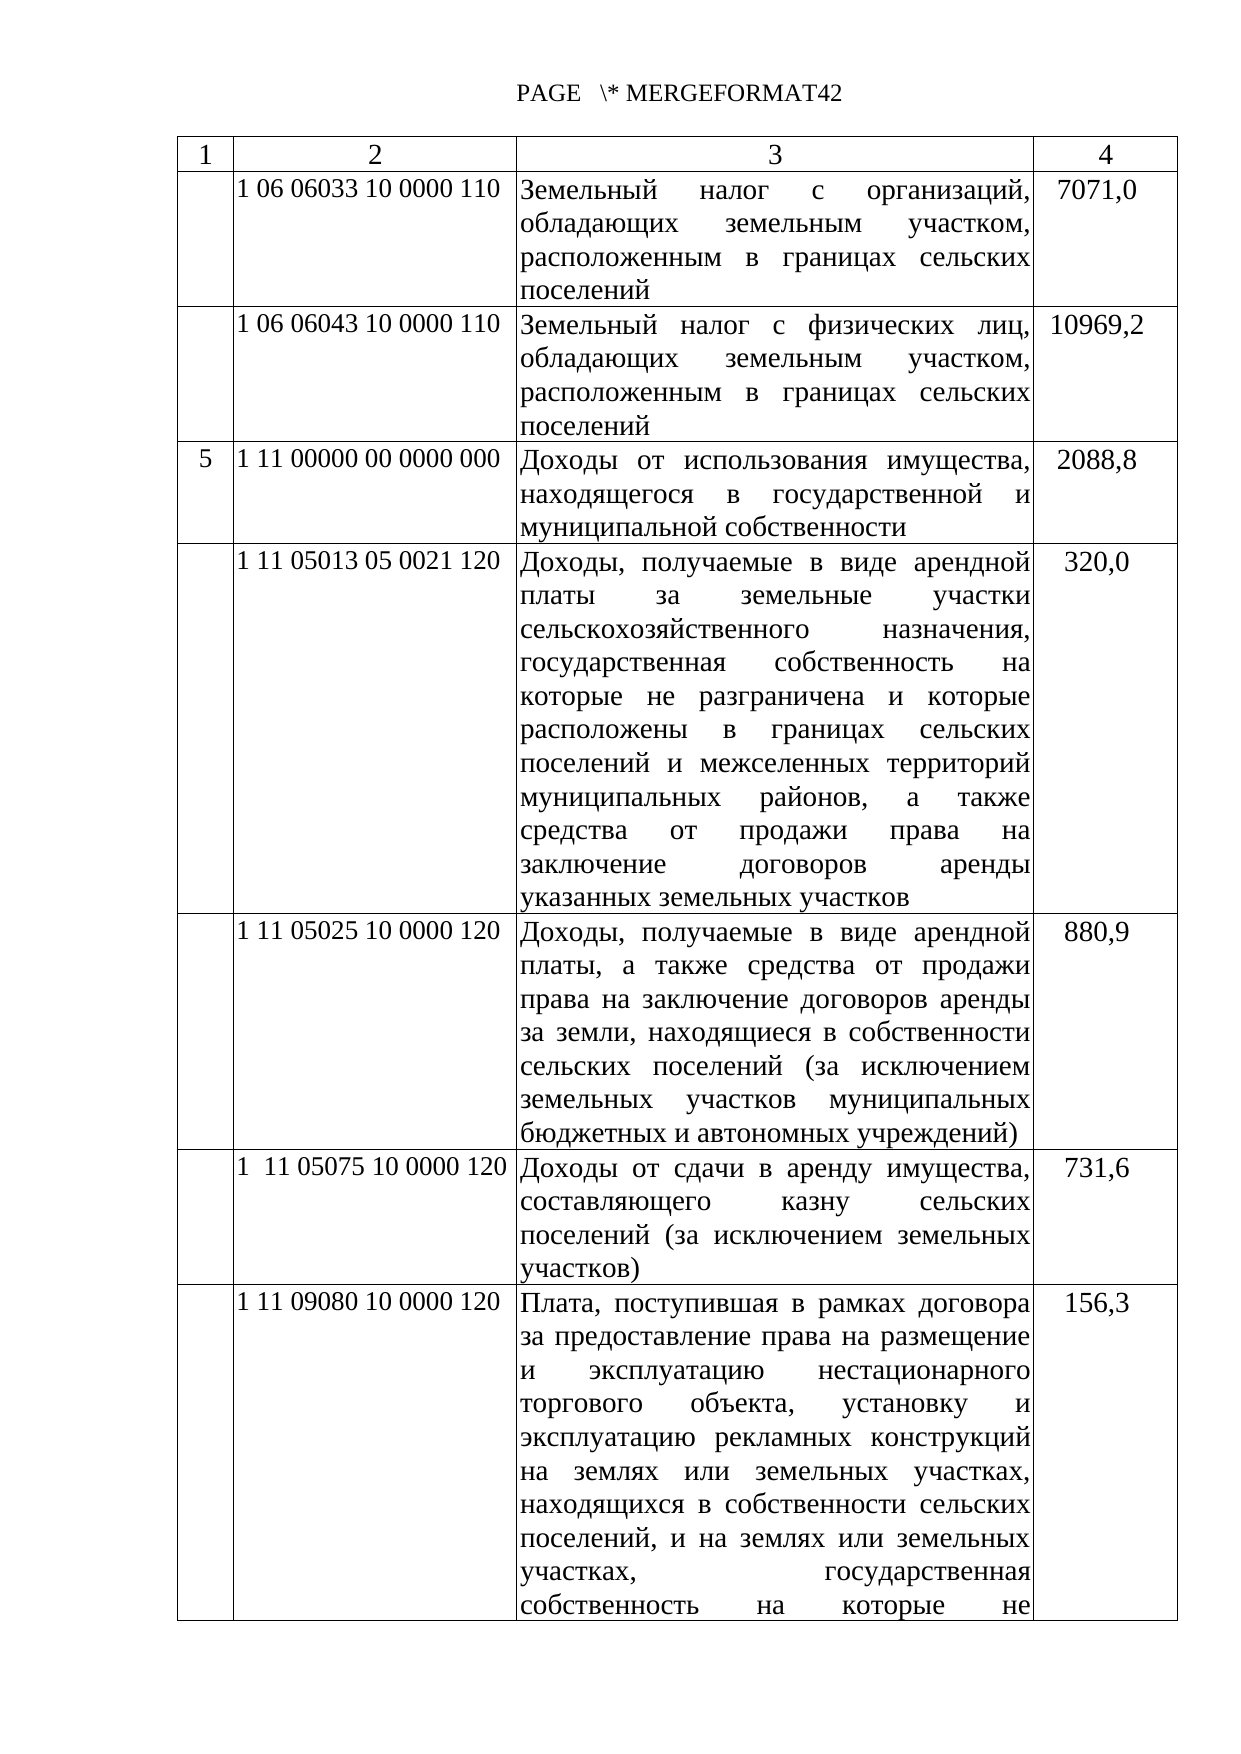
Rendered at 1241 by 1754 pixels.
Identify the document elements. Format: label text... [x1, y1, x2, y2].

table_cell Земельный налог с физических лиц, обладающих земельным участком, расположенным в границах сельских поселений [517, 307, 1033, 441]
table_cell Земельный налог с организаций, обладающих земельным участком, расположенным в границах сельских поселений [517, 172, 1033, 306]
table_cell [178, 1150, 233, 1284]
table_cell 2088,8 [1034, 442, 1177, 543]
table_cell 731,6 [1034, 1150, 1177, 1284]
table_header 2 [234, 137, 516, 171]
table_cell 7071,0 [1034, 172, 1177, 306]
table_cell [178, 544, 233, 913]
table_cell 1 11 05013 05 0021 120 [234, 544, 516, 913]
table_cell 880,9 [1034, 914, 1177, 1149]
table_cell 10969,2 [1034, 307, 1177, 441]
table_cell [178, 1285, 233, 1620]
table_header 4 [1034, 137, 1177, 171]
table_cell 5 [178, 442, 233, 543]
table_cell 1 06 06033 10 0000 110 [234, 172, 516, 306]
table_cell 320,0 [1034, 544, 1177, 913]
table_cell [517, 1285, 1033, 1620]
table_cell Доходы от сдачи в аренду имущества, составляющего казну сельских поселений (за исключением земельных участков) [517, 1150, 1033, 1284]
table_cell 1 11 05075 10 0000 120 [234, 1150, 516, 1284]
table_header 3 [517, 137, 1033, 171]
table_cell 1 11 09080 10 0000 120 [234, 1285, 516, 1620]
table_header 1 [178, 137, 233, 171]
table_cell [178, 914, 233, 1149]
table_cell Доходы, получаемые в виде арендной платы, а также средства от продажи права на заключение договоров аренды за земли, находящиеся в собственности сельских поселений (за исключением земельных участков муниципальных бюджетных и автономных учреждений) [517, 914, 1033, 1149]
table_cell 1 11 05025 10 0000 120 [234, 914, 516, 1149]
table_cell 1 11 00000 00 0000 000 [234, 442, 516, 543]
table_cell [178, 172, 233, 306]
table_cell Доходы от использования имущества, находящегося в государственной и муниципальной собственности [517, 442, 1033, 543]
table_cell 1 06 06043 10 0000 110 [234, 307, 516, 441]
table_cell 156,3 [1034, 1285, 1177, 1620]
table_cell [178, 307, 233, 441]
table_cell Доходы, получаемые в виде арендной платы за земельные участки сельскохозяйственного назначения, государственная собственность на которые не разграничена и которые расположены в границах сельских поселений и межселенных территорий муниципальных районов, а также средства от продажи права на заключение договоров аренды указанных земельных участков [517, 544, 1033, 913]
